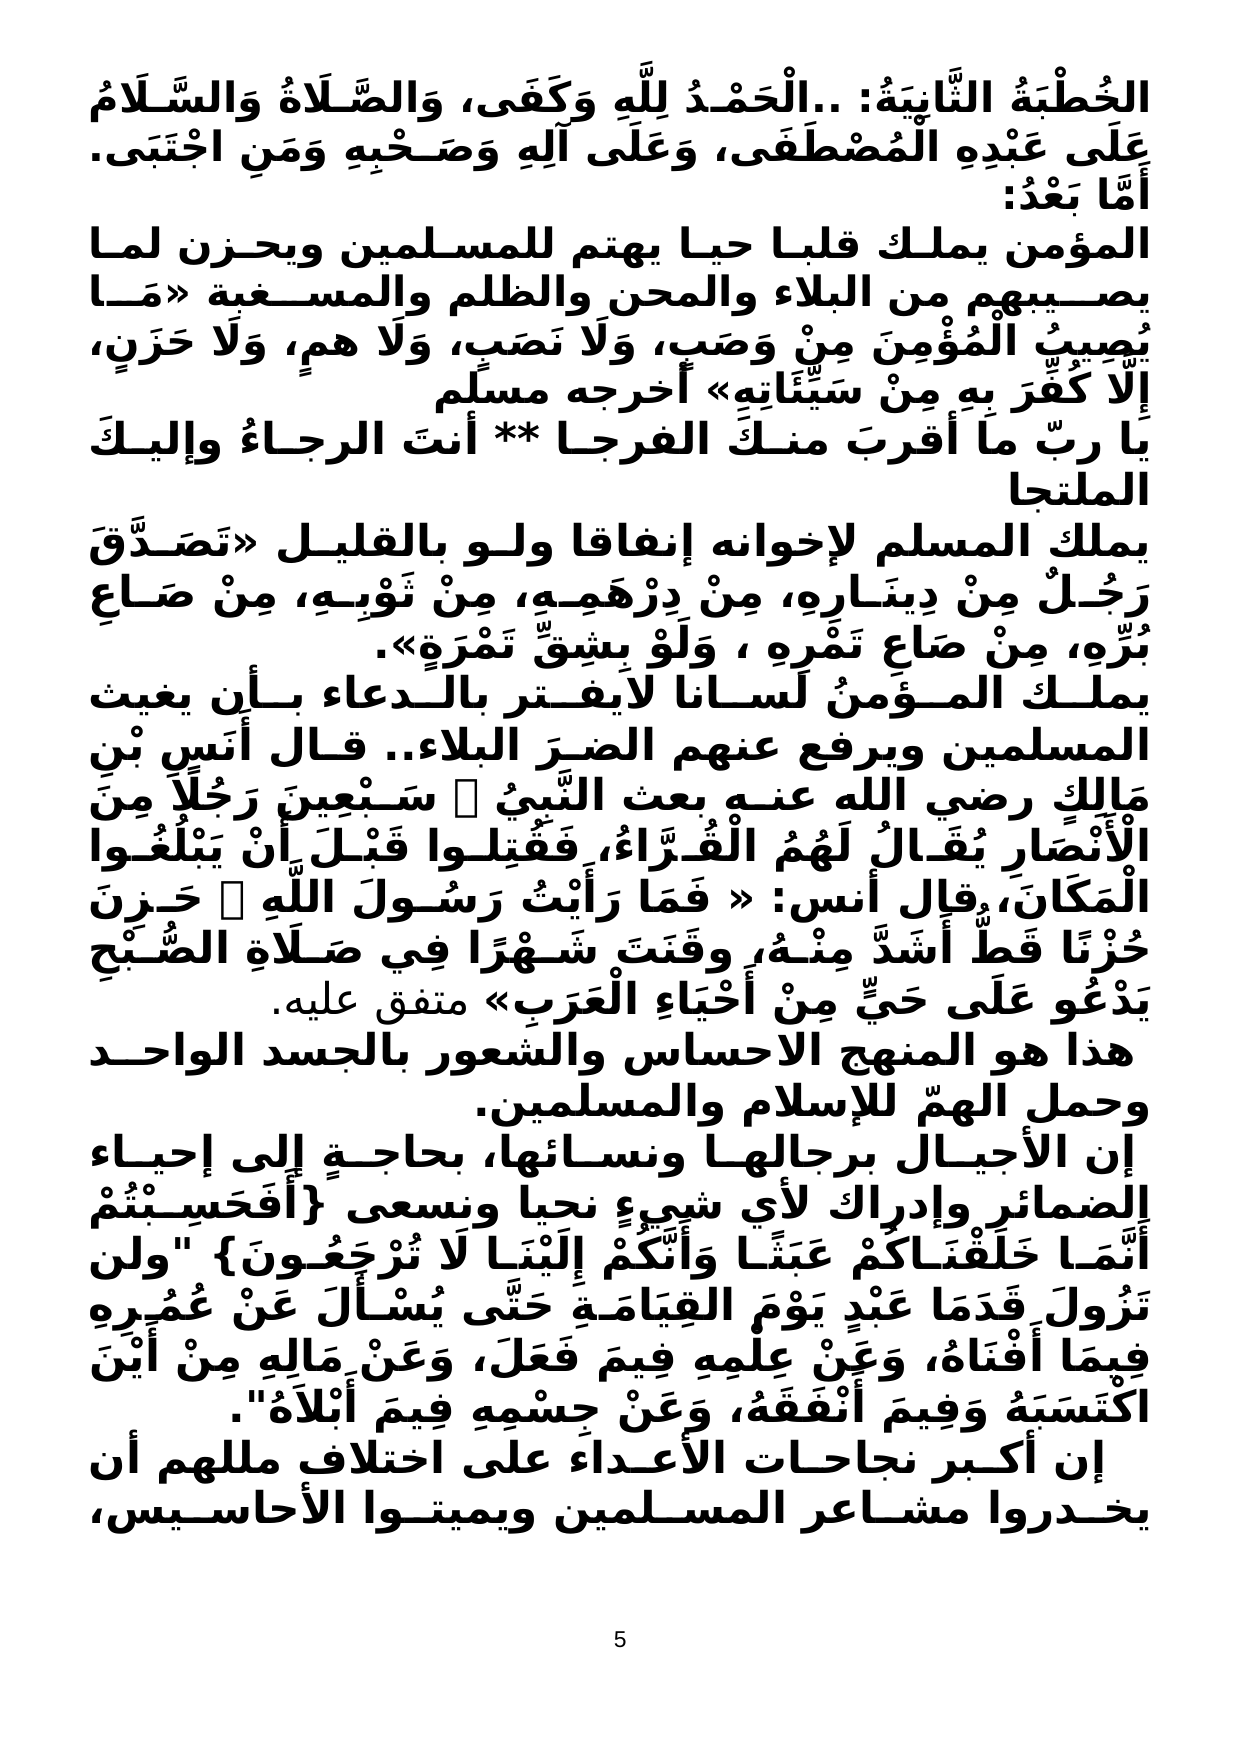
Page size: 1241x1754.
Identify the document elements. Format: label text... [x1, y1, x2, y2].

text يا ربّ ما أقربَ منكَ الفرجا ** أنتَ الرجاءُ وإليكَ الملتجا [89, 414, 1152, 516]
text إن الأجيال برجالها ونسائها، بحاجةٍ إلى إحياء الضمائر وإدراك لأي شيءٍ نحيا ونسعى {أَفَحَسِبْتُمْ أَنَّمَا خَلَقْنَاكُمْ عَبَثًا وَأَنَّكُمْ إِلَيْنَا لَا تُرْجَعُونَ} "ولن تَزُولَ قَدَمَا عَبْدٍ يَوْمَ القِيَامَةِ حَتَّى يُسْأَلَ عَنْ عُمُرِهِ فِيمَا أَفْنَاهُ، وَعَنْ عِلْمِهِ فِيمَ فَعَلَ، وَعَنْ مَالِهِ مِنْ أَيْنَ اكْتَسَبَهُ وَفِيمَ أَنْفَقَهُ، وَعَنْ جِسْمِهِ فِيمَ أَبْلاَهُ". [89, 1127, 1152, 1432]
text هذا هو المنهج الاحساس والشعور بالجسد الواحد وحمل الهمّ للإسلام والمسلمين. [89, 1025, 1152, 1127]
text يملك المؤمنُ لسانا لايفتر بالدعاء بأن يغيث المسلمين ويرفع عنهم الضرَ البلاء.. قال أَنَسِ بْنِ مَالِكٍ رضي الله عنه بعث النَّبِيُ سَبْعِينَ رَجُلًا مِنَ الْأَنْصَارِ يُقَالُ لَهُمُ الْقُرَّاءُ، فَقُتِلوا قَبْلَ أَنْ يَبْلُغُوا الْمَكَانَ، قال أنس: « فَمَا رَأَيْتُ رَسُولَ اللَّهِ حَزِنَ حُزْنًا قَطُّ أَشَدَّ مِنْهُ، وقَنَتَ شَهْرًا فِي صَلَاةِ الصُّبْحِ يَدْعُو عَلَى حَيٍّ مِنْ أَحْيَاءِ الْعَرَبِ» متفق عليه. [89, 668, 1152, 1025]
text يملك المسلم لإخوانه إنفاقا ولو بالقليل «تَصَدَّقَ رَجُلٌ مِنْ دِينَارِهِ، مِنْ دِرْهَمِهِ، مِنْ ثَوْبِهِ، مِنْ صَاعِ بُرِّهِ، مِنْ صَاعِ تَمْرِهِ ، وَلَوْ بِشِقِّ تَمْرَةٍ». [89, 516, 1152, 668]
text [89, 1432, 1152, 1534]
text الخُطْبَةُ الثَّانِيَةُ: ..الْحَمْدُ لِلَّهِ وَكَفَى، وَالصَّلَاةُ وَالسَّلَامُ عَلَى عَبْدِهِ الْمُصْطَفَى، وَعَلَى آلِهِ وَصَحْبِهِ وَمَنِ اجْتَبَى. أَمَّا بَعْدُ: [89, 74, 1152, 219]
text المؤمن يملك قلبا حيا يهتم للمسلمين ويحزن لما يصيبهم من البلاء والمحن والظلم والمسغبة «مَا يُصِيبُ الْمُؤْمِنَ مِنْ وَصَبٍ، وَلَا نَصَبٍ، وَلَا همٍ، وَلَا حَزَنٍ، إِلَّا كُفِّرَ بِهِ مِنْ سَيِّئَاتِهِ» أخرجه مسلم [89, 219, 1152, 414]
